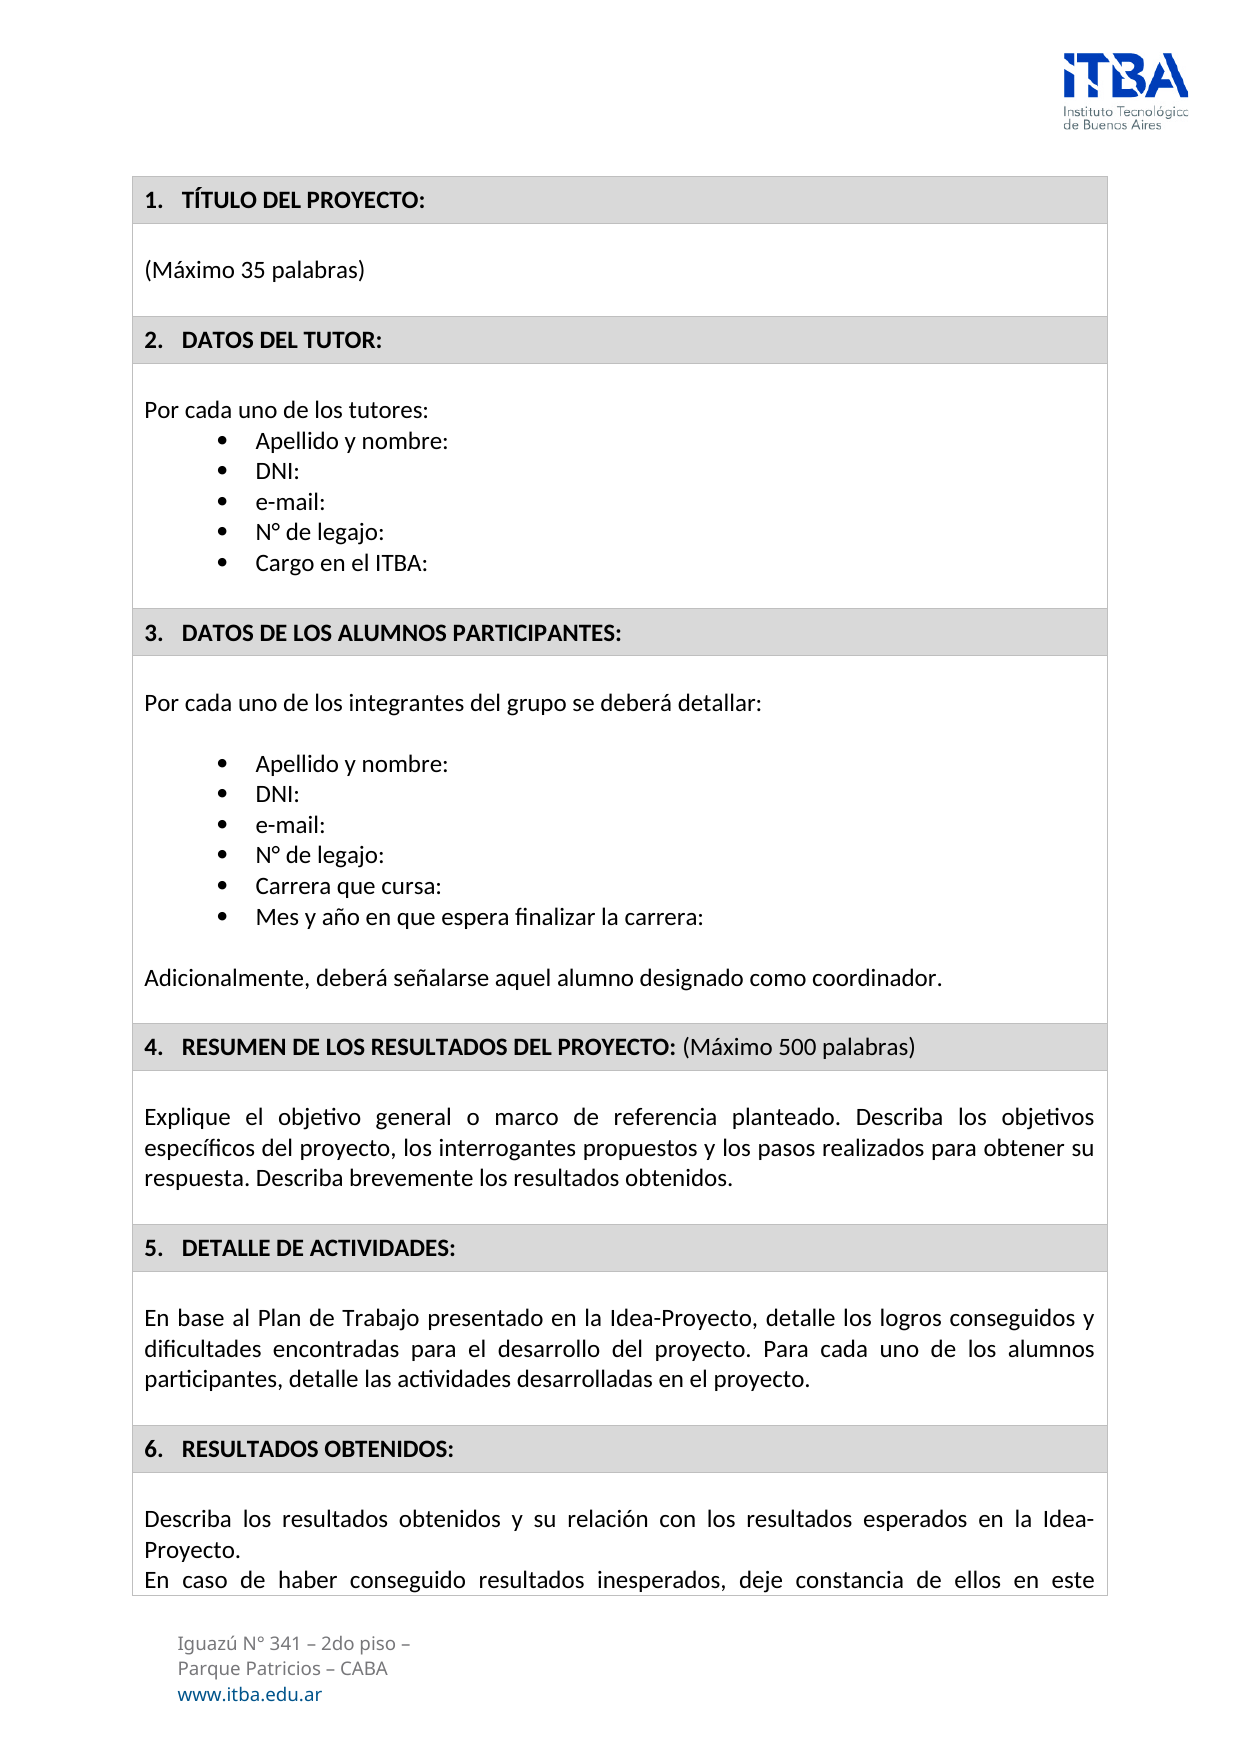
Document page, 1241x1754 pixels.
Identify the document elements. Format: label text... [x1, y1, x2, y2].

table_cell Por cada uno de los tutores: Apellido y nombre: DNI: e-mail: N° de legajo: Cargo en el ITBA: [133, 364, 1107, 608]
table_cell DETALLE DE ACTIVIDADES: [133, 1225, 1107, 1271]
table_cell En base al Plan de Trabajo presentado en la Idea-Proyecto, detalle los logros conseguidos y dificultades encontradas para el desarrollo del proyecto. Para cada uno de los alumnos participantes, detalle las actividades desarrolladas en el proyecto. [133, 1272, 1107, 1424]
picture [1063, 52, 1189, 130]
table_cell (Máximo 35 palabras) [133, 224, 1107, 316]
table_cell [133, 1473, 1107, 1595]
table_header TÍTULO DEL PROYECTO: [133, 177, 1107, 223]
table_cell RESULTADOS OBTENIDOS: [133, 1426, 1107, 1472]
table_cell RESUMEN DE LOS RESULTADOS DEL PROYECTO: (Máximo 500 palabras) [133, 1024, 1107, 1070]
table_cell Por cada uno de los integrantes del grupo se deberá detallar: Apellido y nombre: DNI: e-mail: N° de legajo: Carrera que cursa: Mes y año en que espera finalizar la carrera: Adicionalmente, deberá señalarse aquel alumno designado como coordinador. [133, 656, 1107, 1023]
table_cell DATOS DE LOS ALUMNOS PARTICIPANTES: [133, 609, 1107, 655]
table_cell DATOS DEL TUTOR: [133, 317, 1107, 363]
table_cell Explique el objetivo general o marco de referencia planteado. Describa los objetivos específicos del proyecto, los interrogantes propuestos y los pasos realizados para obtener su respuesta. Describa brevemente los resultados obtenidos. [133, 1071, 1107, 1224]
